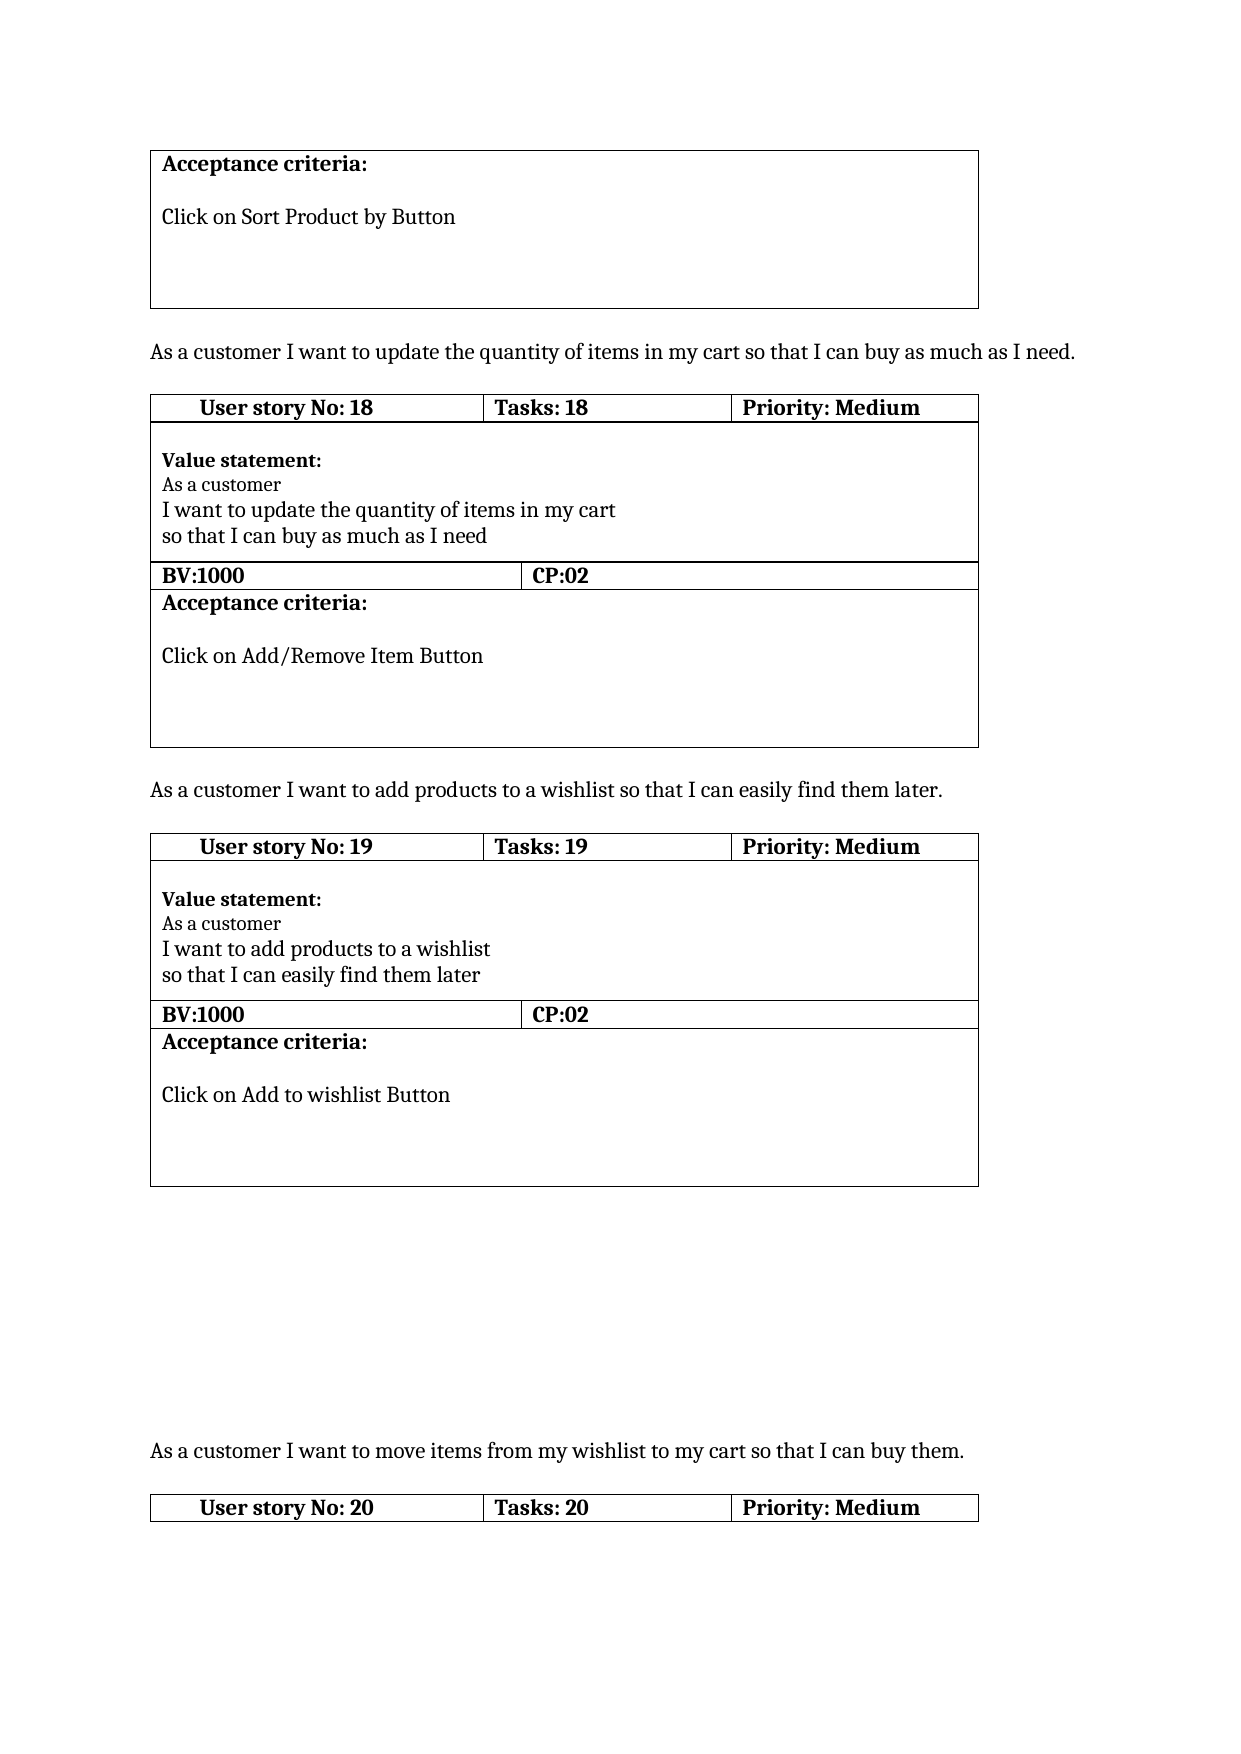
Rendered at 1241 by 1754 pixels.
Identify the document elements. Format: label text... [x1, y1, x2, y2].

table_cell BV:1000 [151, 563, 521, 589]
table_header Priority: Medium [732, 395, 978, 421]
table_header Tasks: 18 [484, 395, 731, 421]
table_header User story No: 18 [151, 395, 483, 421]
table_header Priority: Medium [732, 1495, 978, 1521]
table_cell BV:1000 [151, 1001, 521, 1028]
table_cell Value statement: As a customer I want to add products to a wishlist so that I can easily find them later [151, 861, 978, 1000]
table_cell Acceptance criteria: Click on Add/Remove Item Button [151, 590, 978, 747]
table_cell CP:02 [522, 563, 978, 589]
table_header Priority: Medium [732, 834, 978, 860]
text As a customer I want to update the quantity of items in my cart so that I can buy as much as I need. [150, 338, 1090, 365]
table_header Tasks: 19 [484, 834, 731, 860]
table_header User story No: 20 [151, 1495, 483, 1521]
table_header Tasks: 20 [484, 1495, 731, 1521]
text As a customer I want to add products to a wishlist so that I can easily find them later. [150, 777, 1090, 804]
text As a customer I want to move items from my wishlist to my cart so that I can buy them. [150, 1438, 1090, 1464]
table_cell CP:02 [522, 1001, 978, 1028]
table_cell Value statement: As a customer I want to update the quantity of items in my cart so that I can buy as much as I need [151, 423, 978, 561]
table_cell Acceptance criteria: Click on Add to wishlist Button [151, 1029, 978, 1186]
table_header User story No: 19 [151, 834, 483, 860]
table_cell Acceptance criteria: Click on Sort Product by Button [151, 151, 978, 308]
